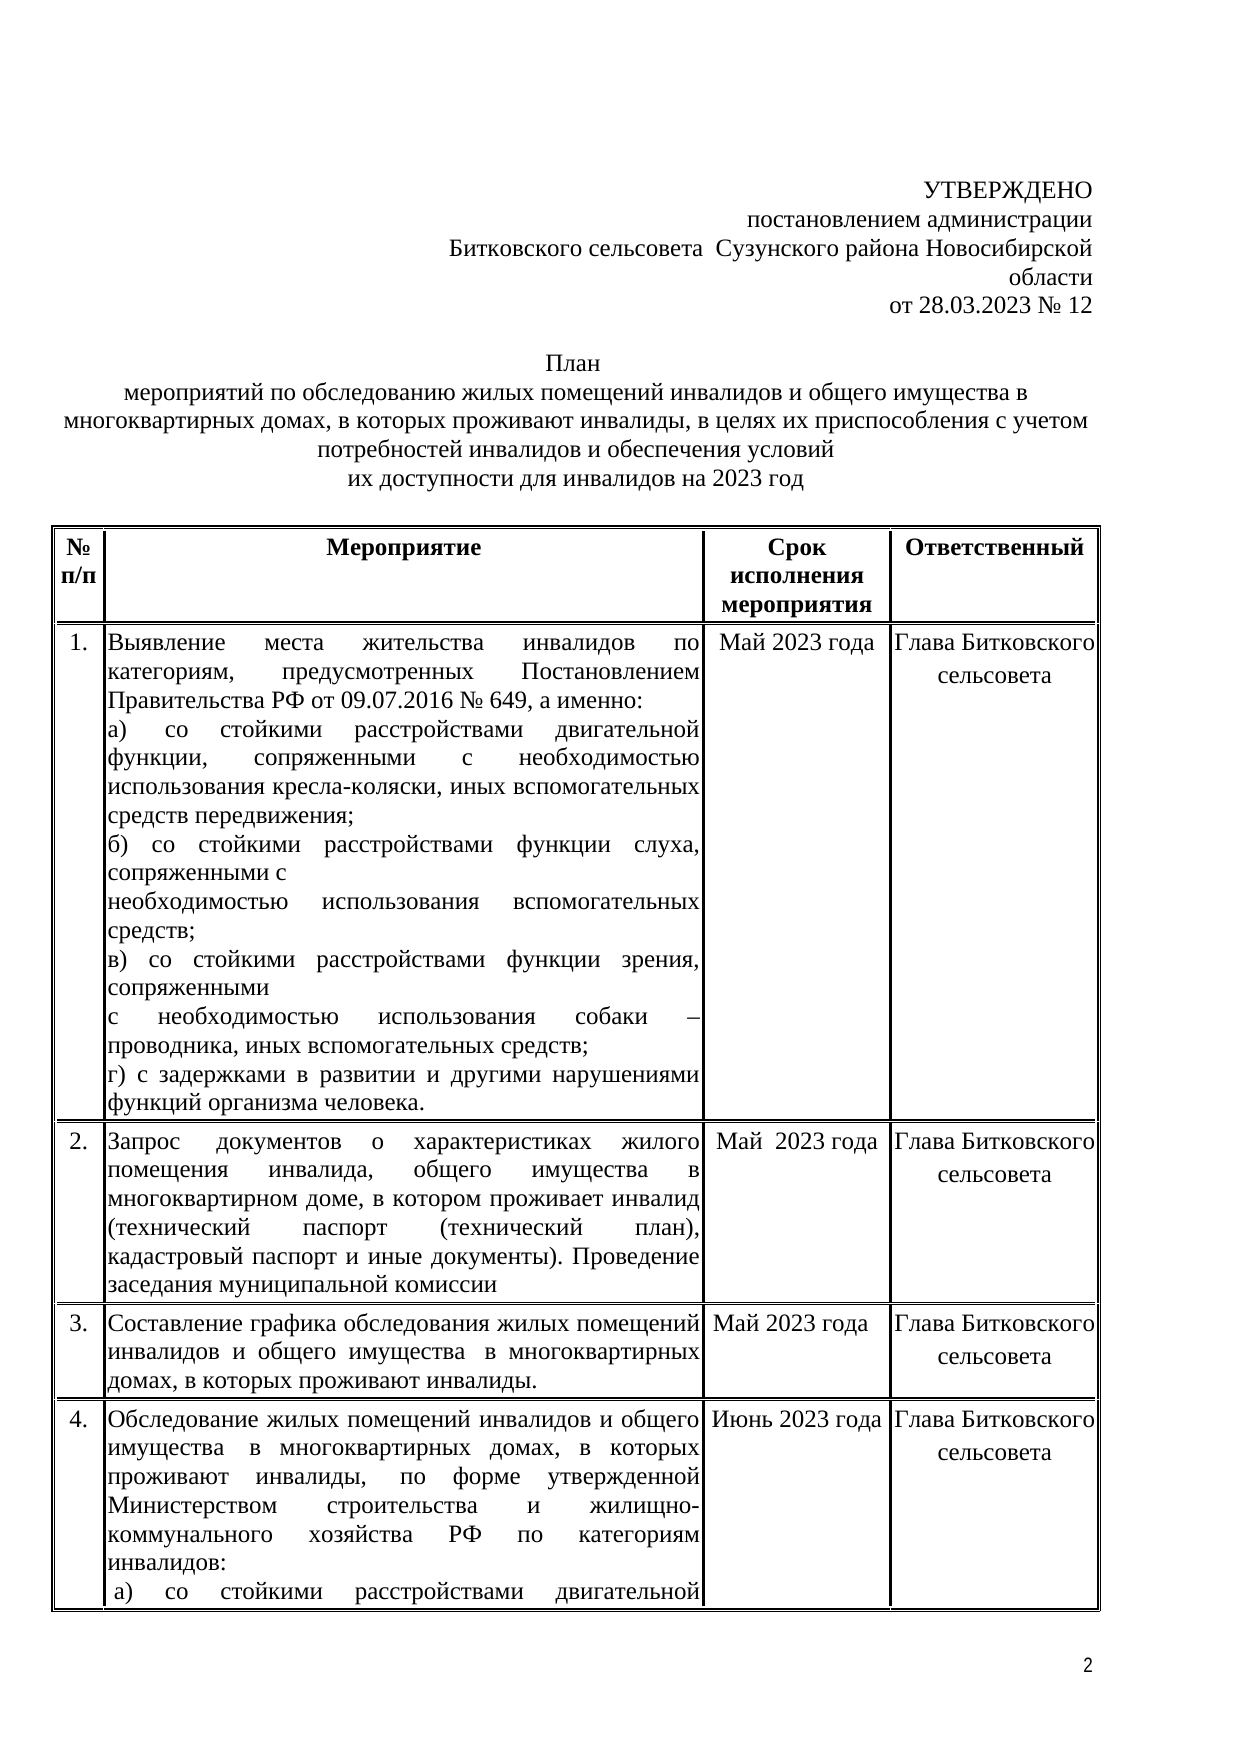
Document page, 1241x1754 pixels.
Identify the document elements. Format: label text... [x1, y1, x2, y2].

table_header Ответственный [890, 529, 1097, 621]
text План мероприятий по обследованию жилых помещений инвалидов и общего имущества в многоквартирных домах, в которых проживают инвалиды, в целях их приспособления с учетом потребностей инвалидов и обеспечения условий [59, 348, 1092, 463]
text Битковского сельсовета Сузунского района Новосибирской области [428, 233, 1092, 291]
table_header № п/п [55, 527, 104, 621]
table_cell Май 2023 года [705, 625, 889, 1119]
table_cell 1. [55, 621, 103, 1119]
table_cell Запрос документов о характеристиках жилого помещения инвалида, общего имущества в многоквартирном доме, в котором проживает инвалид (технический паспорт (технический план), кадастровый паспорт и иные документы). Проведение заседания муниципальной комиссии [106, 1123, 702, 1301]
table_cell Май 2023 года [705, 1305, 889, 1397]
table_cell Глава Битковского сельсовета [892, 1301, 1098, 1397]
table_header Мероприятие [104, 529, 703, 621]
text УТВЕРЖДЕНО [620, 176, 1092, 204]
table_cell Глава Битковского сельсовета [890, 1397, 1098, 1608]
table_cell 4. [55, 1397, 104, 1608]
table_header Срок исполнения мероприятия [703, 529, 890, 621]
table_cell Май 2023 года [705, 1123, 889, 1301]
text от 28.03.2023 № 12 [428, 291, 1092, 319]
table_cell 2. [55, 1119, 103, 1301]
table_cell Глава Битковского сельсовета [892, 1119, 1098, 1301]
table_cell 3. [55, 1301, 103, 1397]
text их доступности для инвалидов на 2023 год [59, 463, 1092, 492]
table_cell Июнь 2023 года [703, 1401, 890, 1608]
text постановлением администрации [620, 204, 1092, 233]
table_cell Составление графика обследования жилых помещений инвалидов и общего имущества в многоквартирных домах, в которых проживают инвалиды. [106, 1305, 702, 1397]
table_cell Выявление места жительства инвалидов по категориям, предусмотренных Постановлением Правительства РФ от 09.07.2016 № 649, а именно: а) со стойкими расстройствами двигательной функции, сопряженными с необходимостью использования кресла-коляски, иных вспомогательных средств передвижения; б) со стойкими расстройствами функции слуха, сопряженными с необходимостью использования вспомогательных средств; в) со стойкими расстройствами функции зрения, сопряженными с необходимостью использования собаки – проводника, иных вспомогательных средств; г) с задержками в развитии и другими нарушениями функций организма человека. [106, 625, 702, 1119]
table_cell Глава Битковского сельсовета [892, 621, 1098, 1119]
